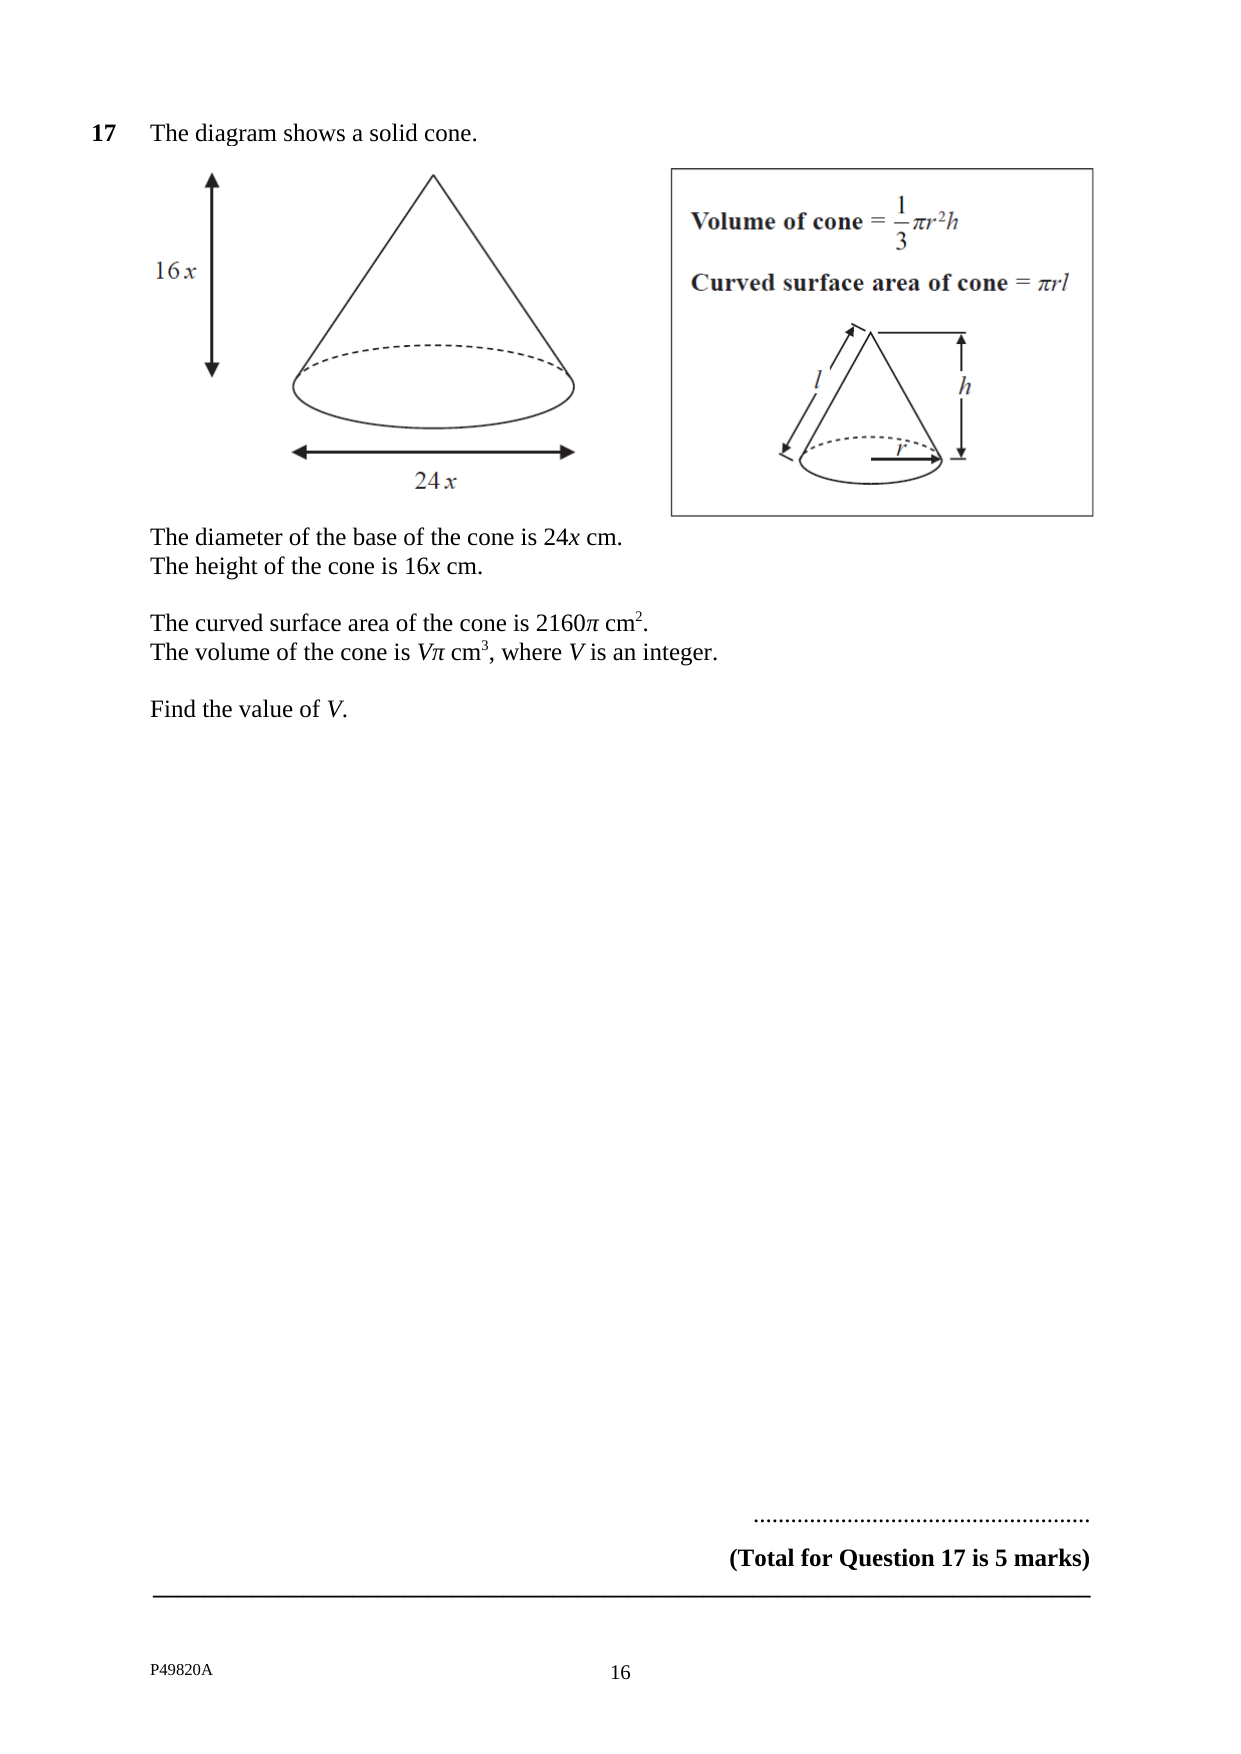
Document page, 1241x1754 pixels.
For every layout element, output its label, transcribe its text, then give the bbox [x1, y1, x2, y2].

text ___________________________________________________________________________ [150, 1571, 1090, 1600]
text Find the value of V. [150, 694, 1090, 723]
text The curved surface area of the cone is 2160π cm2. [150, 608, 1090, 637]
text ...................................................... [150, 1499, 1090, 1528]
text (Total for Question 17 is 5 marks) [150, 1543, 1090, 1571]
text The volume of the cone is Vπ cm3, where V is an integer. [150, 637, 1090, 666]
text The diameter of the base of the cone is 24x cm. [150, 522, 1090, 551]
text The height of the cone is 16x cm. [150, 551, 1090, 579]
text 17 The diagram shows a solid cone. [91, 118, 1090, 147]
